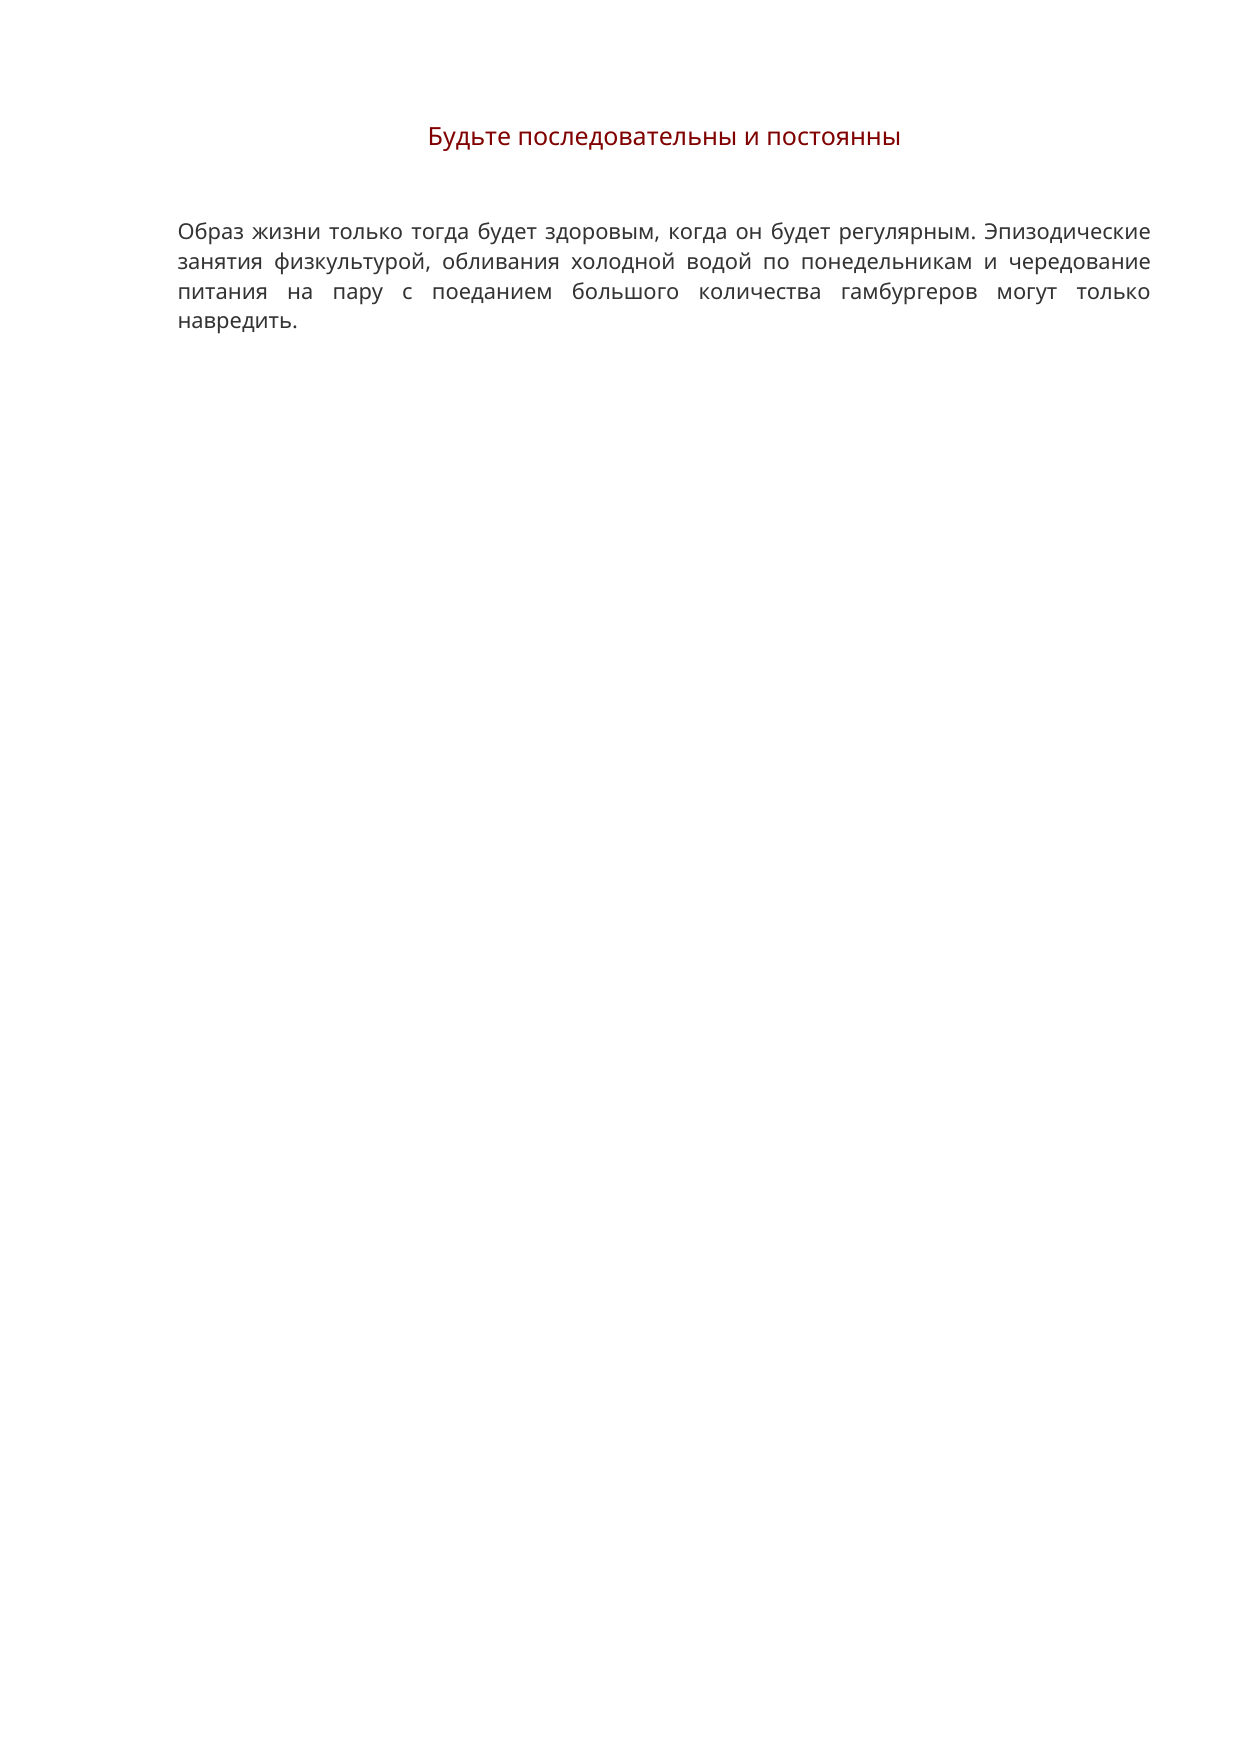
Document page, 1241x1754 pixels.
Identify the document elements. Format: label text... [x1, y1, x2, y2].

text Образ жизни только тогда будет здоровым, когда он будет регулярным. Эпизодические занятия физкультурой, обливания холодной водой по понедельникам и чередование питания на пару с поеданием большого количества гамбургеров могут только навредить. [177, 216, 1152, 335]
text Будьте последовательны и постоянны [177, 118, 1152, 152]
